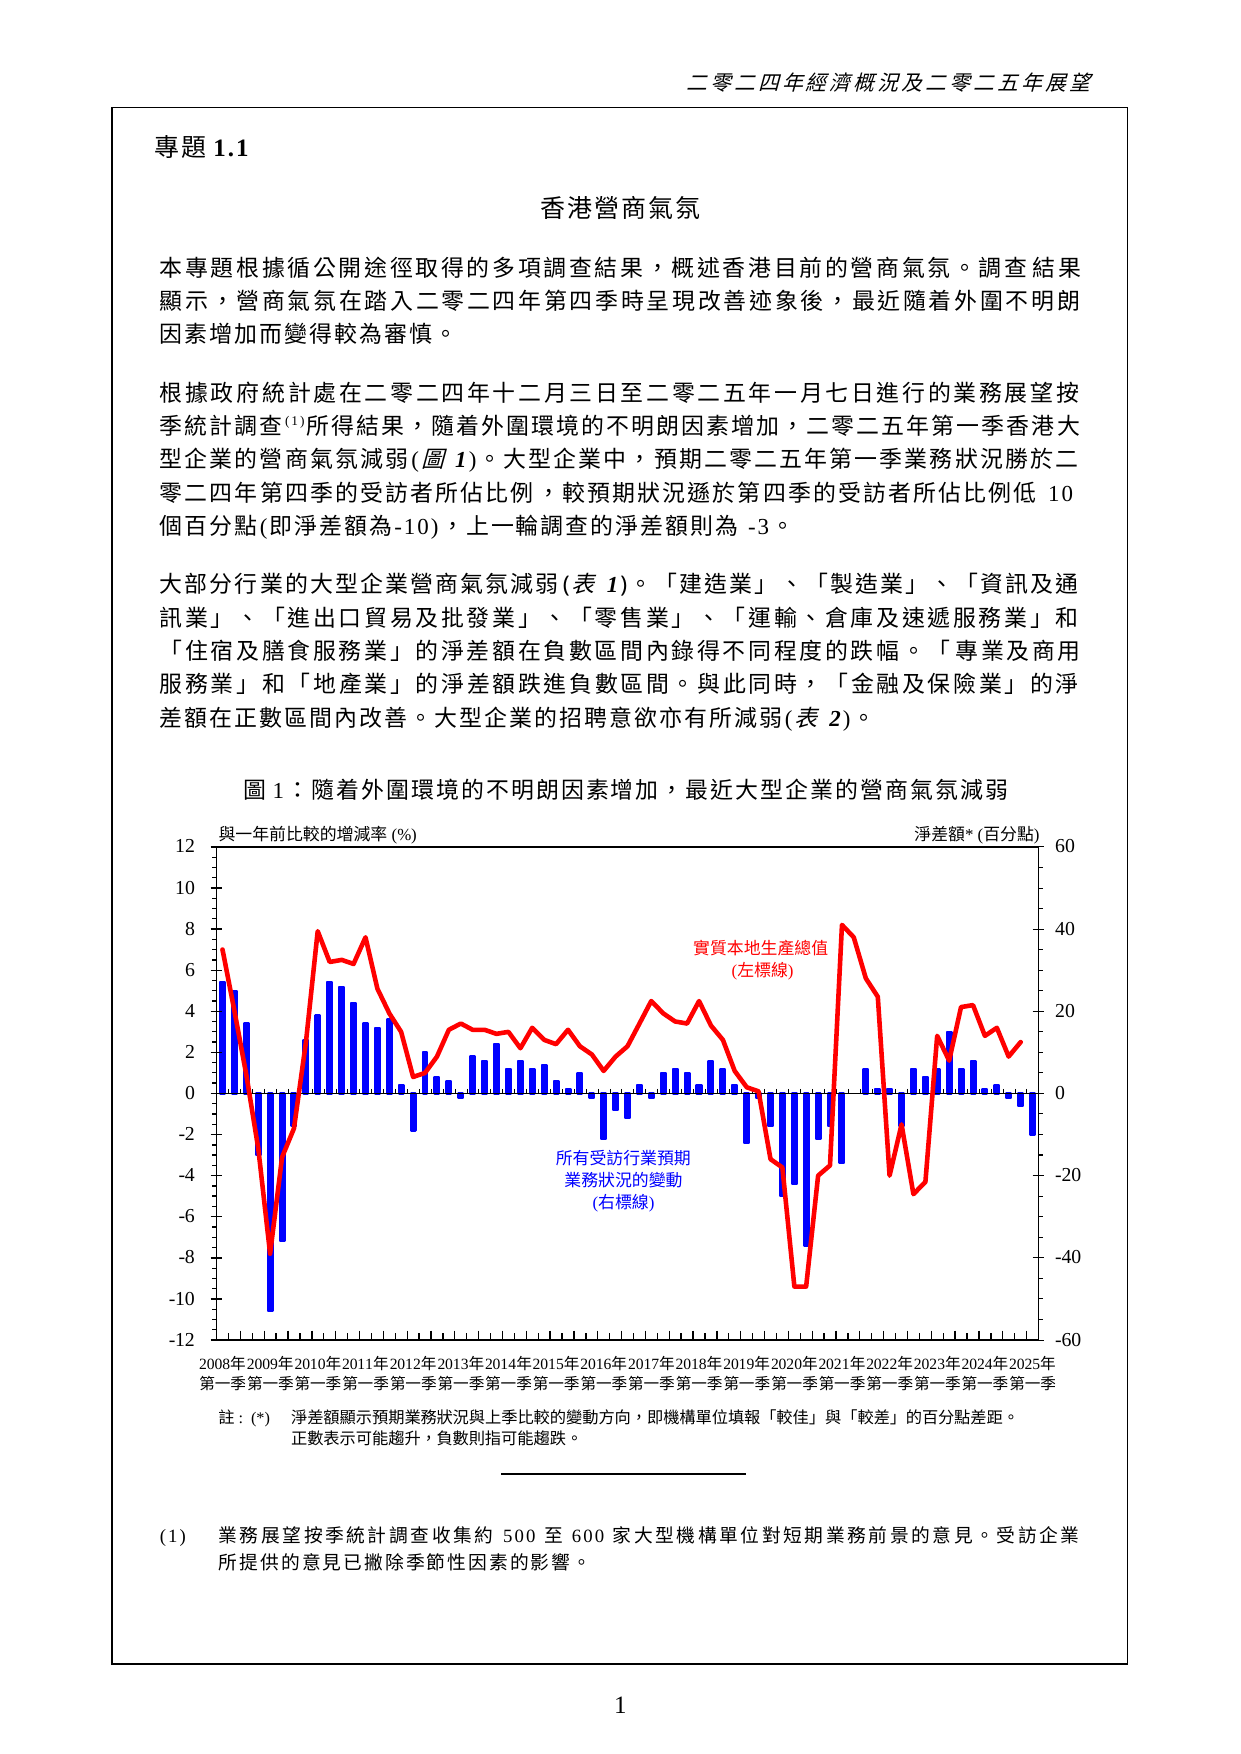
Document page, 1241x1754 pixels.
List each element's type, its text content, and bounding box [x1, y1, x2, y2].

text 專題1.1 [154, 127, 1086, 163]
text 本專題根據循公開途徑取得的多項調查結果，概述香港目前的營商氣氛。調查結果顯示，營商氣氛在踏入二零二四年第四季時呈現改善迹象後，最近隨着外圍不明朗因素增加而變得較為審慎。 [159, 249, 1081, 349]
table_cell [148, 820, 1104, 1458]
text 大部分行業的大型企業營商氣氛減弱(表 1)。「建造業」、「製造業」、「資訊及通訊業」、「進出口貿易及批發業」、「零售業」、「運輸、倉庫及速遞服務業」和「住宿及膳食服務業」的淨差額在負數區間內錄得不同程度的跌幅。「專業及商用服務業」和「地產業」的淨差額跌進負數區間。與此同時，「金融及保險業」的淨差額在正數區間內改善。大型企業的招聘意欲亦有所減弱(表 2)。 [159, 566, 1081, 733]
text (1) 業務展望按季統計調查收集約 500 至 600 家大型機構單位對短期業務前景的意見。受訪企業所提供的意見已撇除季節性因素的影響。 [159, 1520, 1081, 1575]
table_header 圖1：隨着外圍環境的不明朗因素增加，最近大型企業的營商氣氛減弱 [148, 758, 1104, 820]
text 根據政府統計處在二零二四年十二月三日至二零二五年一月七日進行的業務展望按季統計調查(1)所得結果，隨着外圍環境的不明朗因素增加，二零二五年第一季香港大型企業的營商氣氛減弱(圖 1)。大型企業中，預期二零二五年第一季業務狀況勝於二零二四年第四季的受訪者所佔比例，較預期狀況遜於第四季的受訪者所佔比例低 10 個百分點(即淨差額為-10)，上一輪調查的淨差額則為 -3。 [159, 374, 1081, 541]
text 香港營商氣氛 [159, 188, 1081, 224]
